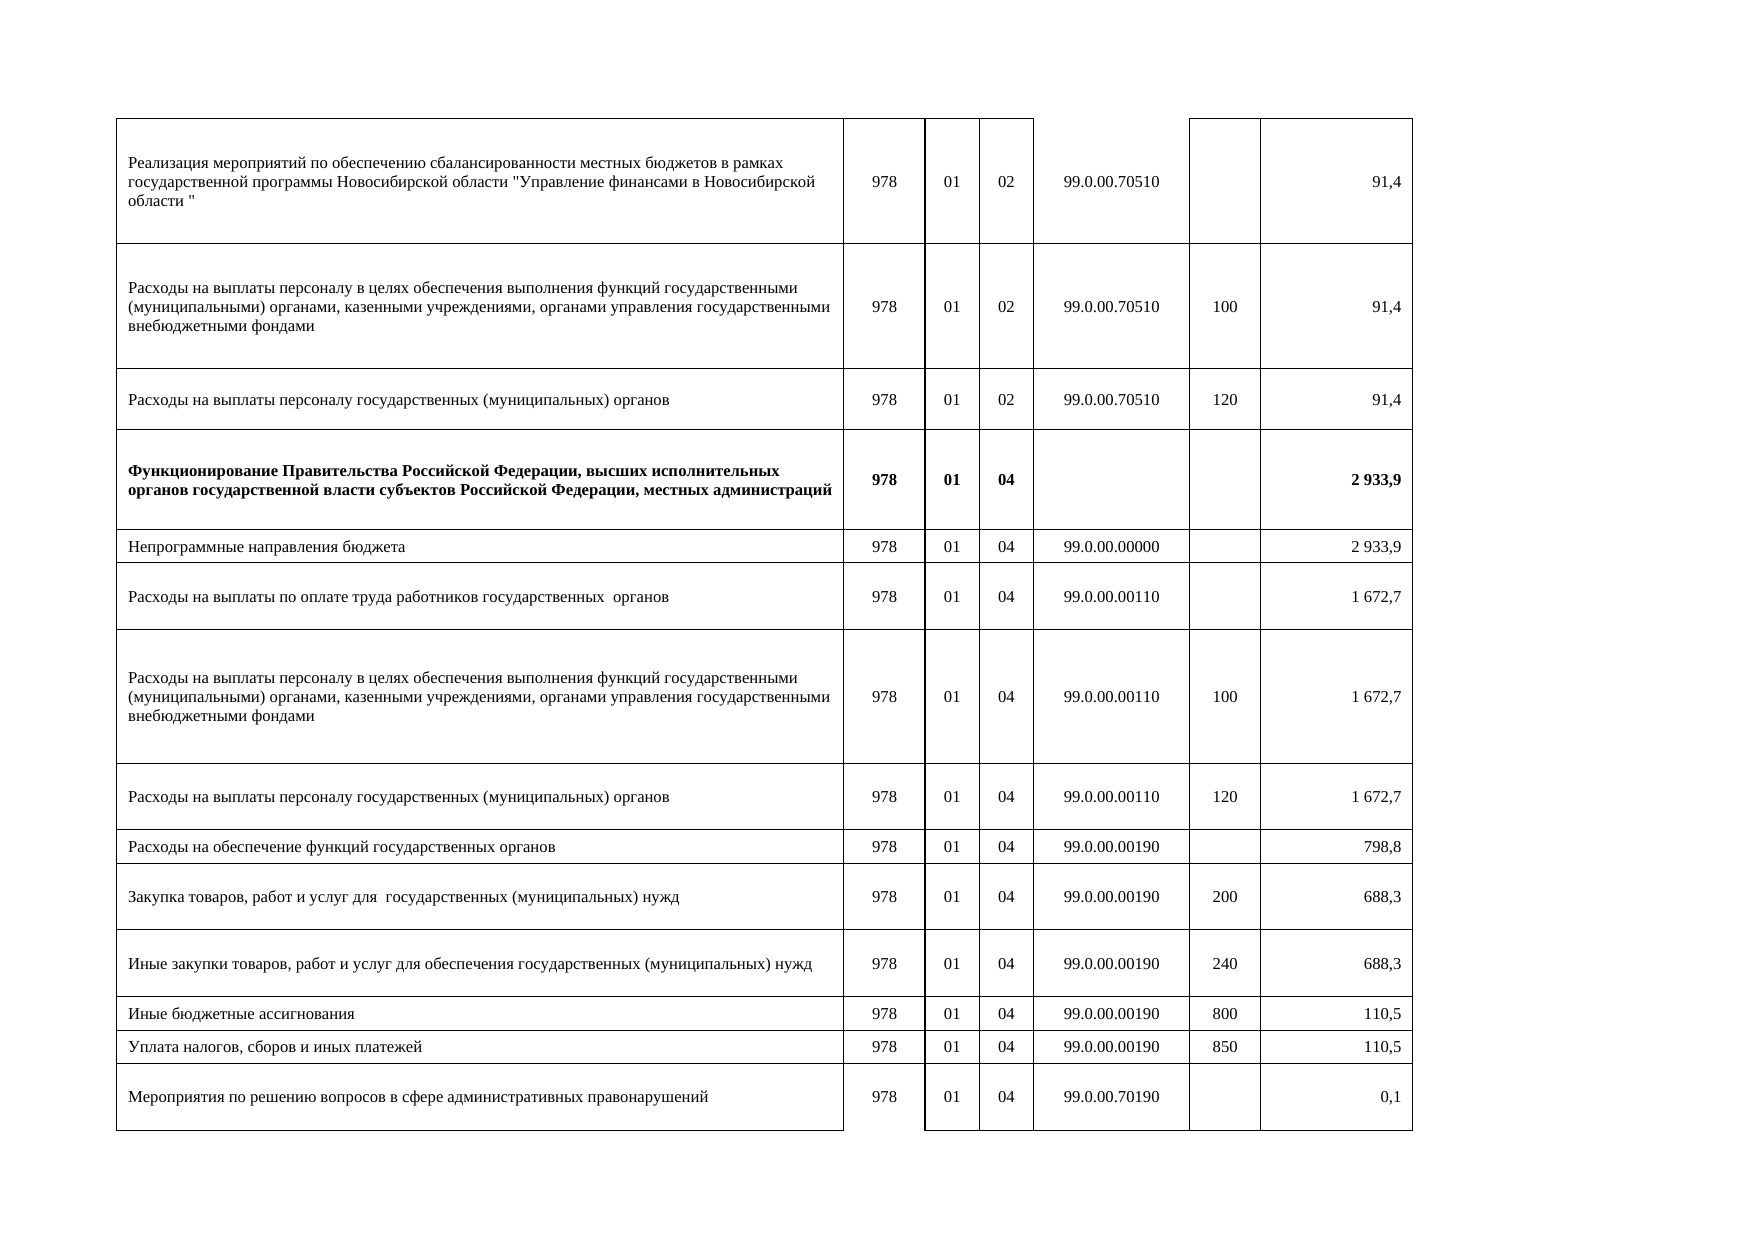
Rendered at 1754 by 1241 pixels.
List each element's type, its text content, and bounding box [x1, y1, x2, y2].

table_cell 02 [980, 369, 1033, 429]
table_cell [1190, 563, 1260, 629]
table_cell [1190, 830, 1260, 862]
table_cell 99.0.00.00190 [1034, 864, 1189, 929]
table_cell Непрограммные направления бюджета [117, 530, 843, 562]
table_cell 978 [844, 864, 924, 929]
table_cell 100 [1190, 244, 1260, 368]
table_cell 04 [980, 764, 1033, 829]
table_cell 99.0.00.00190 [1034, 997, 1189, 1029]
table_cell 04 [980, 830, 1033, 862]
table_cell 978 [844, 997, 924, 1029]
table_cell 978 [844, 1064, 924, 1129]
table_cell 240 [1190, 930, 1260, 996]
table_cell 01 [926, 369, 979, 429]
table_cell 04 [980, 630, 1033, 762]
table_cell 01 [926, 119, 979, 243]
table_cell 99.0.00.70510 [1034, 369, 1189, 429]
table_cell 1 672,7 [1261, 630, 1412, 762]
table_cell 110,5 [1261, 1031, 1412, 1063]
table_cell [1190, 1064, 1260, 1129]
table_cell 04 [980, 864, 1033, 929]
table_cell Закупка товаров, работ и услуг для государственных (муниципальных) нужд [117, 864, 843, 929]
table_cell 04 [980, 997, 1033, 1029]
table_cell 978 [844, 1031, 924, 1063]
table_cell Расходы на выплаты персоналу государственных (муниципальных) органов [117, 369, 843, 429]
table_cell [1034, 430, 1189, 529]
table_cell 01 [926, 997, 979, 1029]
table_cell 01 [926, 830, 979, 862]
table_cell 99.0.00.00110 [1034, 630, 1189, 762]
table_cell [1190, 119, 1260, 243]
table_cell Расходы на выплаты по оплате труда работников государственных органов [117, 563, 843, 629]
table_cell 978 [844, 930, 924, 996]
table_cell 2 933,9 [1261, 430, 1412, 529]
table_cell 1 672,7 [1261, 563, 1412, 629]
table_cell 850 [1190, 1031, 1260, 1063]
table_cell 01 [926, 244, 979, 368]
table_cell Иные бюджетные ассигнования [117, 997, 843, 1029]
table_cell 978 [844, 369, 924, 429]
table_cell 978 [844, 563, 924, 629]
table_cell 91,4 [1261, 119, 1412, 243]
table_cell 99.0.00.00110 [1034, 563, 1189, 629]
table_cell Расходы на обеспечение функций государственных органов [117, 830, 843, 862]
table_cell Реализация мероприятий по обеспечению сбалансированности местных бюджетов в рамках государственной программы Новосибирской области "Управление финансами в Новосибирской области " [117, 119, 843, 243]
table_cell 120 [1190, 764, 1260, 829]
table_cell 798,8 [1261, 830, 1412, 862]
table_cell 978 [844, 430, 924, 529]
table_cell 978 [844, 119, 924, 243]
table_cell 01 [926, 430, 979, 529]
table_cell 0,1 [1261, 1064, 1412, 1129]
table_cell Иные закупки товаров, работ и услуг для обеспечения государственных (муниципальных) нужд [117, 930, 843, 996]
table_cell 04 [980, 530, 1033, 562]
table_cell 04 [980, 430, 1033, 529]
table_cell Мероприятия по решению вопросов в сфере административных правонарушений [117, 1064, 843, 1129]
table_cell 01 [926, 563, 979, 629]
table_cell 100 [1190, 630, 1260, 762]
table_cell 91,4 [1261, 369, 1412, 429]
table_cell 99.0.00.00190 [1034, 1031, 1189, 1063]
table_cell 688,3 [1261, 930, 1412, 996]
table_cell 978 [844, 630, 924, 762]
table_cell 01 [926, 1064, 979, 1129]
table_cell 978 [844, 830, 924, 862]
table_cell 99.0.00.70190 [1034, 1064, 1189, 1129]
table_cell 120 [1190, 369, 1260, 429]
table_cell 978 [844, 530, 924, 562]
table_cell 01 [926, 630, 979, 762]
table_cell 99.0.00.70510 [1034, 118, 1189, 243]
table_cell 688,3 [1261, 864, 1412, 929]
table_cell Функционирование Правительства Российской Федерации, высших исполнительных органов государственной власти субъектов Российской Федерации, местных администраций [117, 430, 843, 529]
table_cell 1 672,7 [1261, 764, 1412, 829]
table_cell 01 [926, 1031, 979, 1063]
table_cell 01 [926, 530, 979, 562]
table_cell 99.0.00.00190 [1034, 830, 1189, 862]
table_cell 800 [1190, 997, 1260, 1029]
table_cell 99.0.00.00000 [1034, 530, 1189, 562]
table_cell 978 [844, 244, 924, 368]
table_cell 01 [926, 764, 979, 829]
table_cell 99.0.00.00110 [1034, 764, 1189, 829]
table_cell 200 [1190, 864, 1260, 929]
table_cell Расходы на выплаты персоналу государственных (муниципальных) органов [117, 764, 843, 829]
table_cell 04 [980, 1031, 1033, 1063]
table_cell 04 [980, 1064, 1033, 1129]
table_cell Уплата налогов, сборов и иных платежей [117, 1031, 843, 1063]
table_cell 02 [980, 244, 1033, 368]
table_cell 99.0.00.70510 [1034, 244, 1189, 368]
table_cell 110,5 [1261, 997, 1412, 1029]
table_cell [1190, 530, 1260, 562]
table_cell [1190, 430, 1260, 529]
table_cell 04 [980, 563, 1033, 629]
table_cell 978 [844, 764, 924, 829]
table_cell 2 933,9 [1261, 530, 1412, 562]
table_cell 99.0.00.00190 [1034, 930, 1189, 996]
table_cell 02 [980, 119, 1033, 243]
table_cell 01 [926, 864, 979, 929]
table_cell 91,4 [1261, 244, 1412, 368]
table_cell 01 [926, 930, 979, 996]
table_cell 04 [980, 930, 1033, 996]
